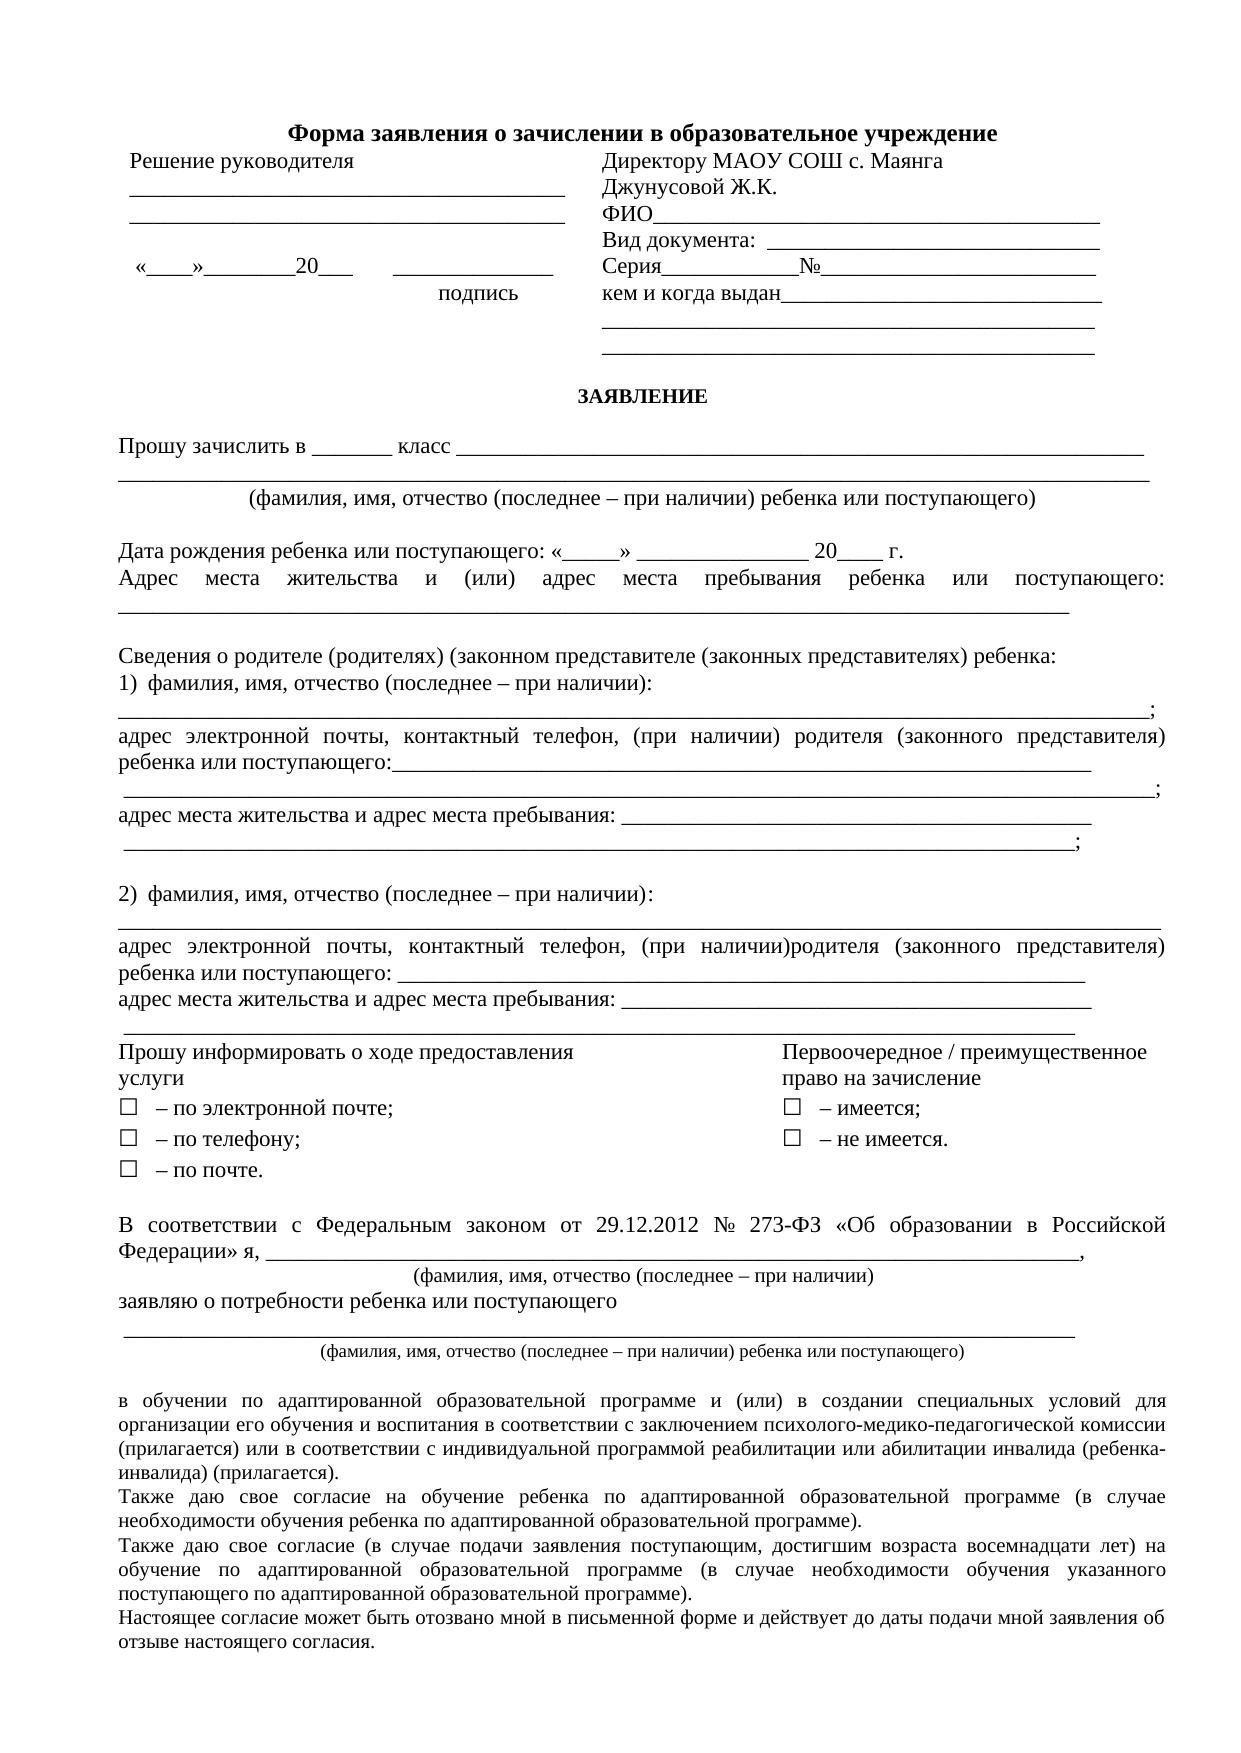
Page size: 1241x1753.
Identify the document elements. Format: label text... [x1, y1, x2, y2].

list фамилия, имя, отчество (последнее – при наличии): [118, 880, 1167, 906]
text услуги право на зачисление [118, 1064, 1167, 1091]
text Прошу информировать о ходе предоставления Первоочередное / преимущественное [118, 1038, 1167, 1064]
text адрес электронной почты, контактный телефон, (при наличии) родителя (законного представителя) ребенка или поступающего:_____________________________________________________________ [118, 722, 1167, 774]
text __________________________________________________________________________________________ [118, 458, 1167, 484]
text адрес электронной почты, контактный телефон, (при наличии)родителя (законного представителя) ребенка или поступающего: ____________________________________________________________ [118, 932, 1167, 985]
text ___________________________________________________________________________________________ [118, 906, 1167, 932]
text адрес места жительства и адрес места пребывания: _________________________________________ [118, 985, 1167, 1012]
text (фамилия, имя, отчество (последнее – при наличии) ребенка или поступающего) [118, 484, 1167, 511]
text в обучении по адаптированной образовательной программе и (или) в создании специальных условий для организации его обучения и воспитания в соответствии с заключением психолого-медико-педагогической комиссии (прилагается) или в соответствии с индивидуальной программой реабилитации или абилитации инвалида (ребенка-инвалида) (прилагается). [118, 1388, 1167, 1484]
text Настоящее согласие может быть отозвано мной в письменной форме и действует до даты подачи мной заявления об отзыве настоящего согласия. [118, 1605, 1167, 1653]
text ☐ – по электронной почте; ☐ – имеется; [118, 1091, 1167, 1122]
text ☐ – по почте. [118, 1153, 1167, 1184]
table_header Решение руководителя ______________________________________ ______________________________________ «____»________20___ ______________ подпись [118, 147, 591, 358]
text Адрес места жительства и (или) адрес места пребывания ребенка или поступающего: ___________________________________________________________________________________ [118, 563, 1167, 616]
table_header Директору МАОУ СОШ с. Маянга Джунусовой Ж.К. ФИО_______________________________________ Вид документа: _____________________________ Серия____________№________________________ кем и когда выдан____________________________ ___________________________________________ ___________________________________________ [591, 147, 1163, 358]
text ___________________________________________________________________________________ [118, 1314, 1167, 1340]
text ЗАЯВЛЕНИЕ [118, 384, 1167, 408]
text Прошу зачислить в _______ класс ____________________________________________________________ [118, 432, 1167, 458]
text (фамилия, имя, отчество (последнее – при наличии) [339, 1263, 1167, 1287]
text (фамилия, имя, отчество (последнее – при наличии) ребенка или поступающего) [118, 1340, 1167, 1362]
text Форма заявления о зачислении в образовательное учреждение [118, 118, 1167, 147]
text __________________________________________________________________________________________; [118, 774, 1167, 801]
text Также даю свое согласие (в случае подачи заявления поступающим, достигшим возраста восемнадцати лет) на обучение по адаптированной образовательной программе (в случае необходимости обучения указанного поступающего по адаптированной образовательной программе). [118, 1532, 1167, 1605]
text ___________________________________________________________________________________ [118, 1012, 1167, 1038]
text Также даю свое согласие на обучение ребенка по адаптированной образовательной программе (в случае необходимости обучения ребенка по адаптированной образовательной программе). [118, 1484, 1167, 1532]
list фамилия, имя, отчество (последнее – при наличии): __________________________________________________________________________________________; [118, 669, 1167, 722]
text ☐ – по телефону; ☐ – не имеется. [118, 1122, 1167, 1153]
text адрес места жительства и адрес места пребывания: _________________________________________ [118, 801, 1167, 827]
text ___________________________________________________________________________________; [118, 827, 1167, 853]
text Сведения о родителе (родителях) (законном представителе (законных представителях) ребенка: [118, 643, 1167, 669]
text заявляю о потребности ребенка или поступающего [118, 1287, 1167, 1314]
text Дата рождения ребенка или поступающего: «_____» _______________ 20____ г. [118, 537, 1167, 563]
text В соответствии с Федеральным законом от 29.12.2012 № 273-ФЗ «Об образовании в Российской Федерации» я, _______________________________________________________________________, [118, 1211, 1167, 1263]
